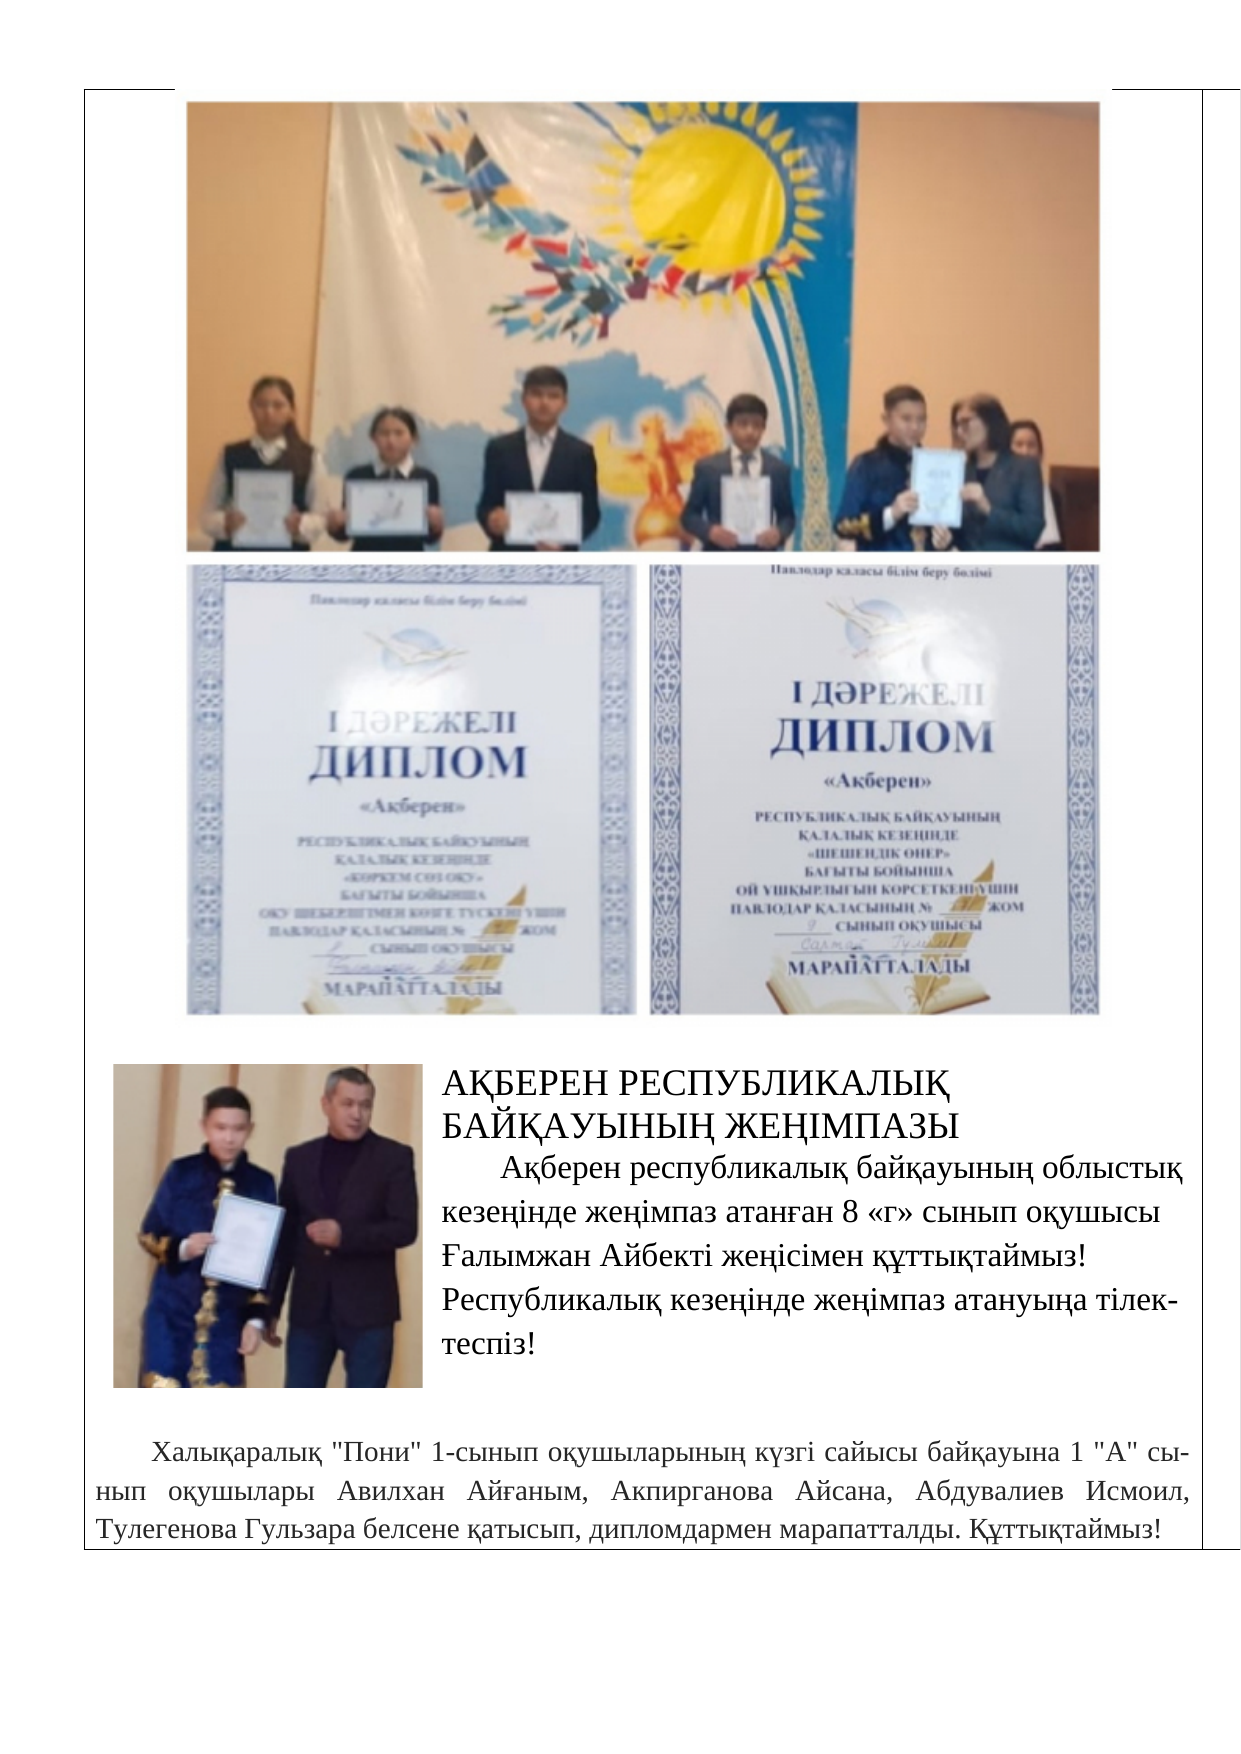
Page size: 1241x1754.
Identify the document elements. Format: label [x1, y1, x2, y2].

table_header [85, 90, 1202, 1549]
table_header [1203, 90, 1240, 1549]
picture [113, 1064, 423, 1388]
picture [174, 89, 1113, 1028]
